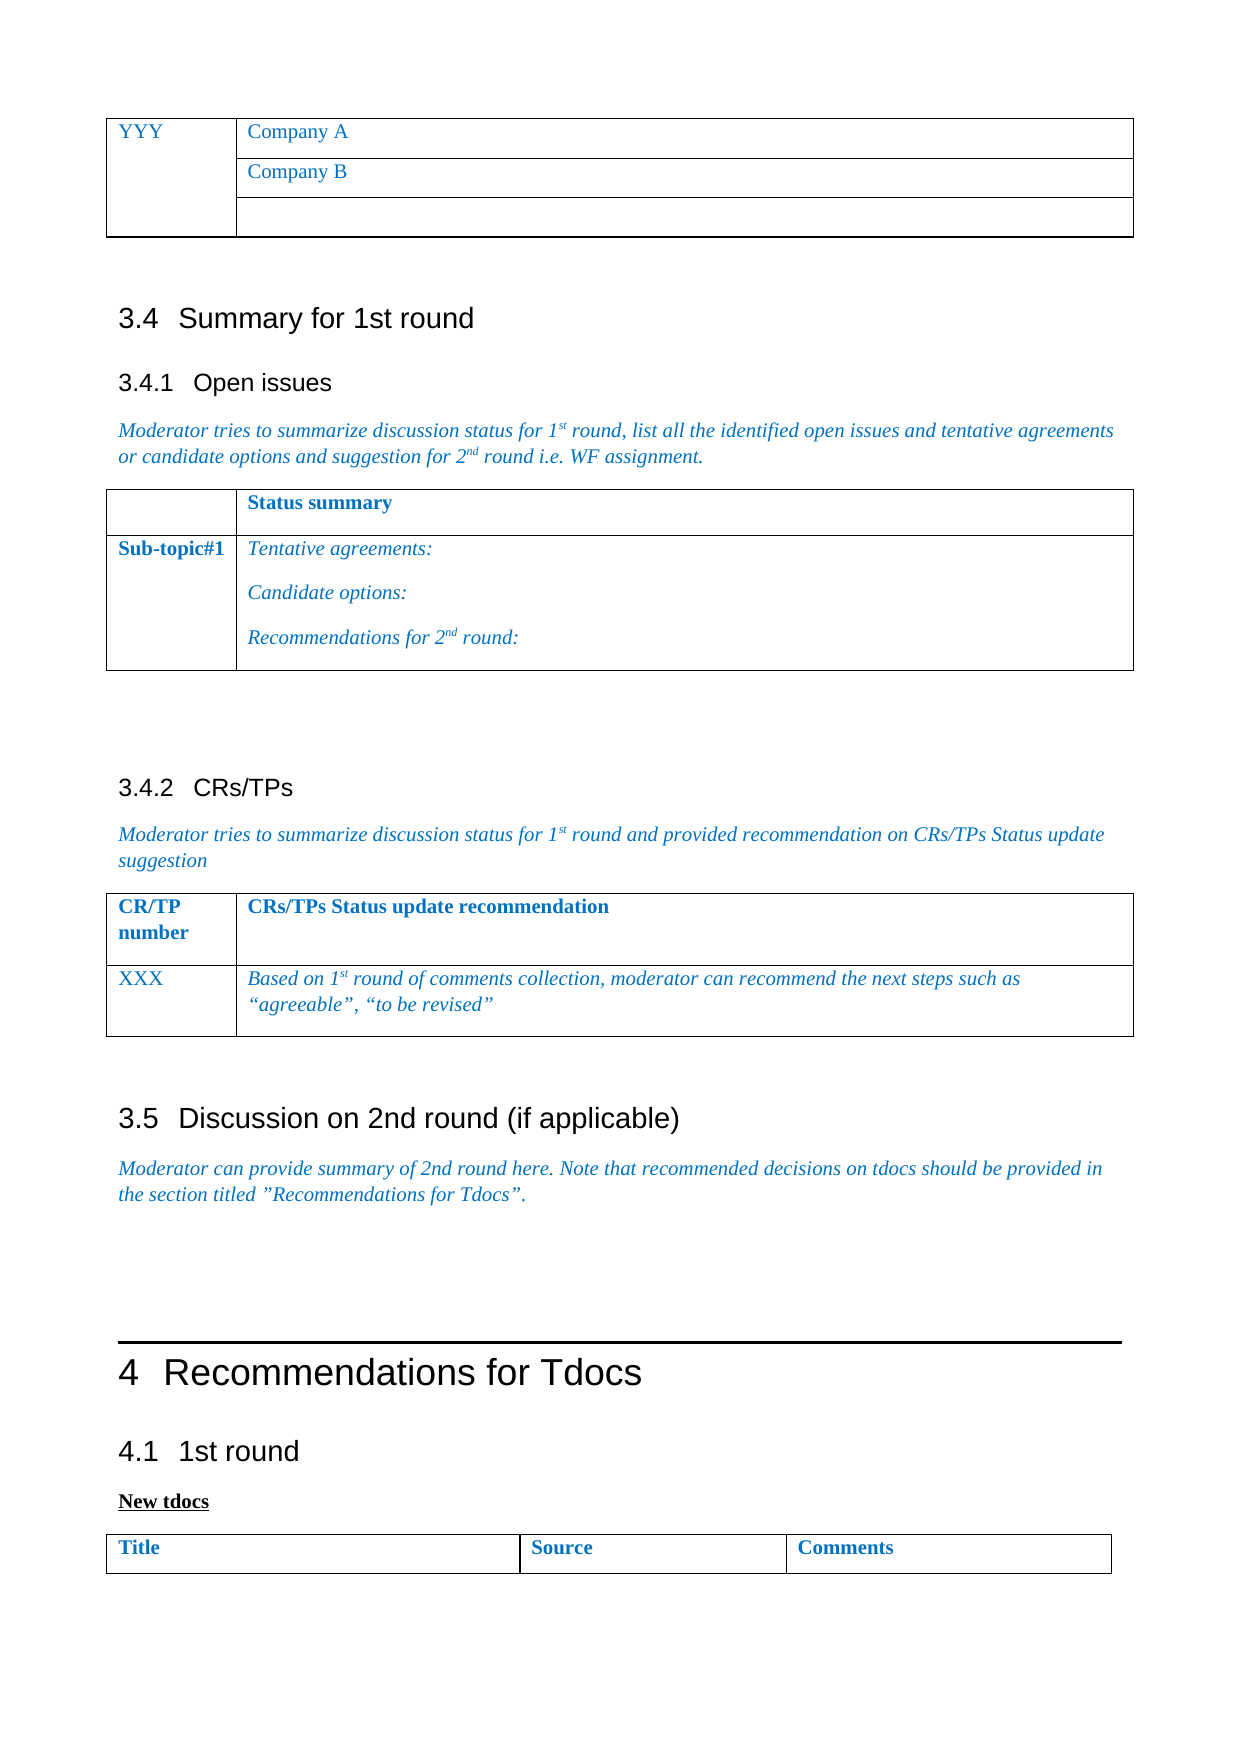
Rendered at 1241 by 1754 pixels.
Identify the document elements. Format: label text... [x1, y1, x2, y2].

table_header Title [107, 1535, 519, 1573]
subtitle Open issues [118, 368, 1122, 397]
table_cell Company A [237, 119, 1133, 157]
subtitle Summary for 1st round [118, 301, 1122, 334]
text Moderator can provide summary of 2nd round here. Note that recommended decisions on tdocs should be provided in the section titled ”Recommendations for Tdocs”. [118, 1156, 1122, 1206]
table_cell Based on 1st round of comments collection, moderator can recommend the next steps such as “agreeable”, “to be revised” [237, 966, 1133, 1036]
subtitle 1st round [118, 1434, 1122, 1468]
table_header Comments [787, 1535, 1111, 1573]
table_header CRs/TPs Status update recommendation [237, 894, 1133, 964]
table_header [107, 490, 236, 534]
table_cell YYY [107, 119, 236, 236]
table_cell XXX [107, 966, 236, 1036]
table_cell Company B [237, 159, 1133, 197]
subtitle CRs/TPs [118, 772, 1122, 801]
subtitle Recommendations for Tdocs [118, 1344, 1122, 1393]
text New tdocs [118, 1489, 1122, 1513]
table_header Source [521, 1535, 786, 1573]
table_header CR/TP number [107, 894, 236, 964]
subtitle Discussion on 2nd round (if applicable) [118, 1101, 1122, 1134]
table_cell Sub-topic#1 [107, 536, 236, 669]
text Moderator tries to summarize discussion status for 1st round and provided recommendation on CRs/TPs Status update suggestion [118, 822, 1122, 872]
table_cell Tentative agreements: Candidate options: Recommendations for 2nd round: [237, 536, 1133, 669]
table_cell [237, 198, 1133, 236]
text Moderator tries to summarize discussion status for 1st round, list all the identified open issues and tentative agreements or candidate options and suggestion for 2nd round i.e. WF assignment. [118, 418, 1122, 468]
table_header Status summary [237, 490, 1133, 534]
